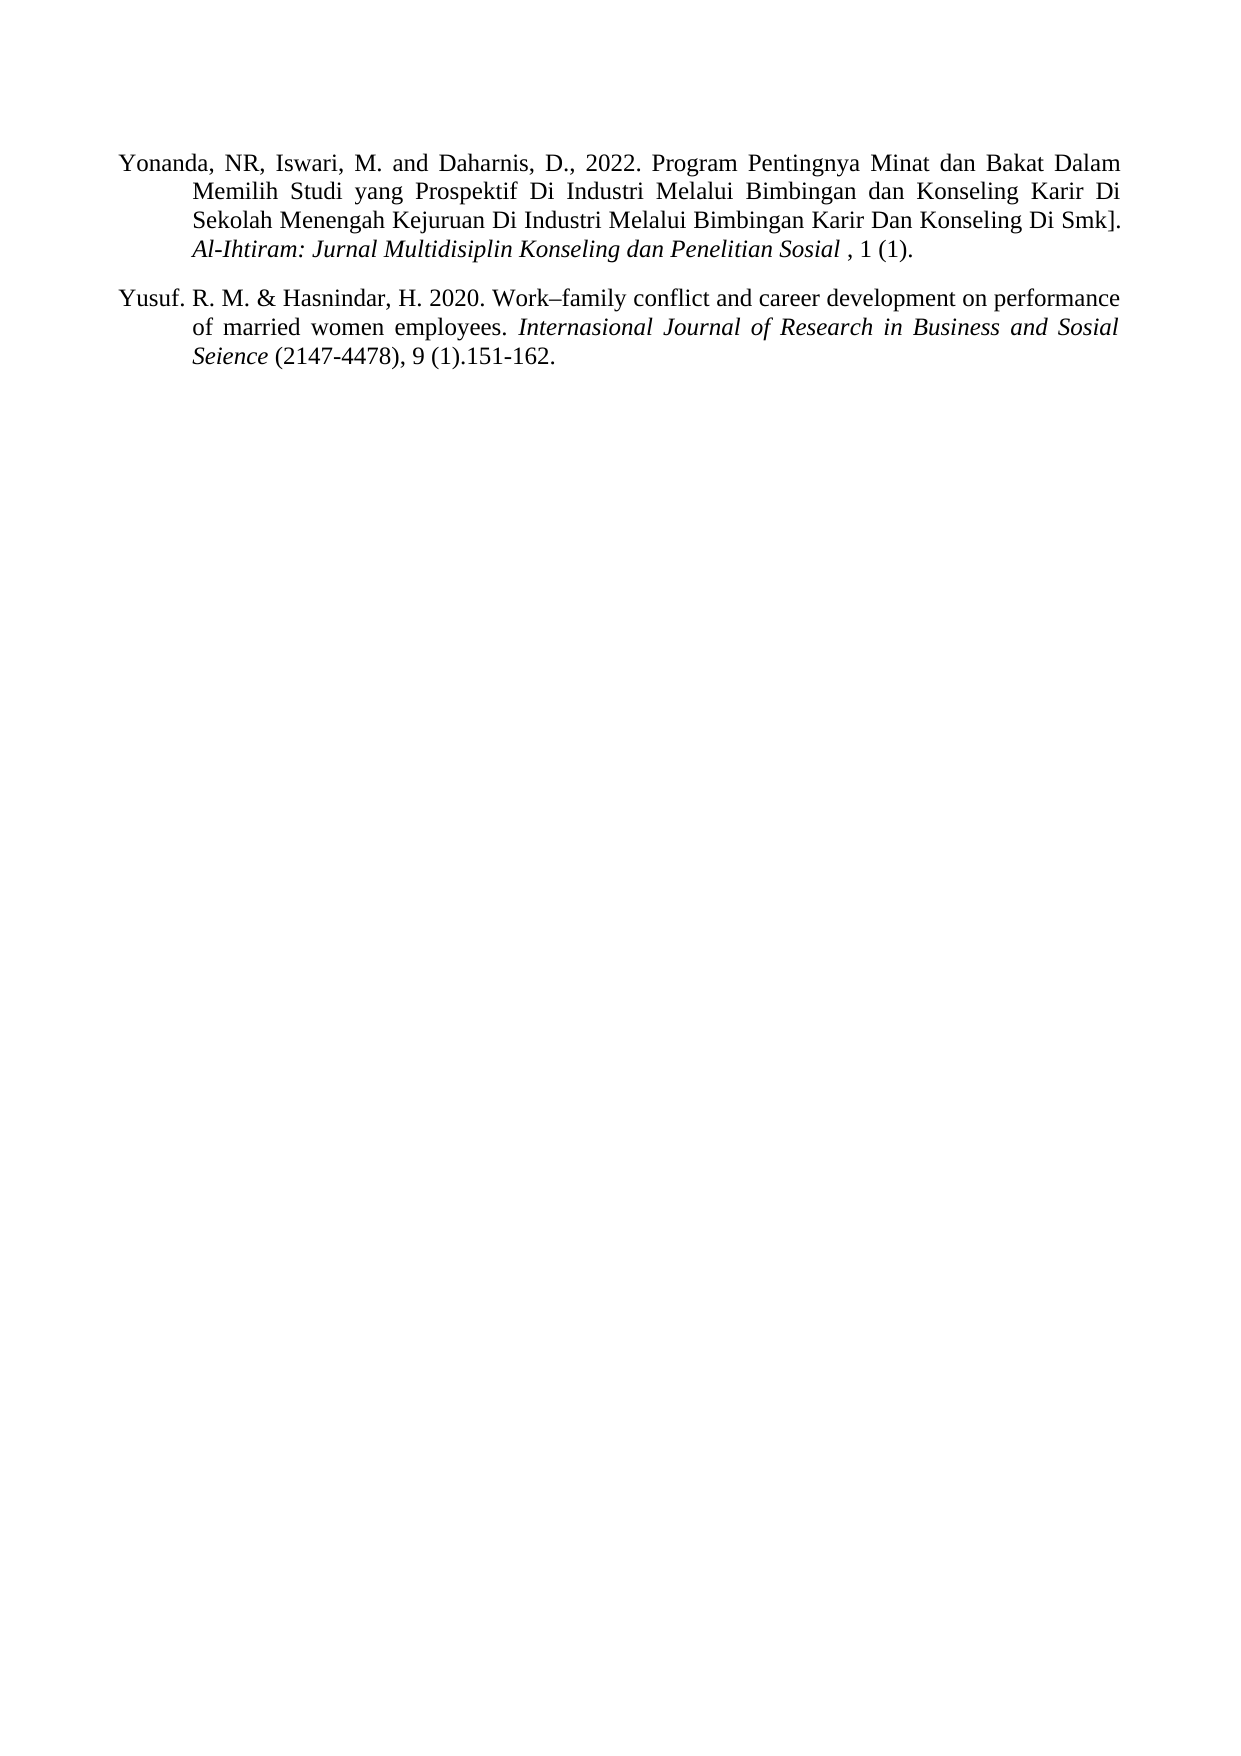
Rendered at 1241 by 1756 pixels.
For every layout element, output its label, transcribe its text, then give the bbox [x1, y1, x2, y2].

text Yusuf. R. M. & Hasnindar, H. 2020. Work–family conflict and career development on performance of married women employees. Internasional Journal of Research in Business and Sosial Seience (2147-4478), 9 (1).151-162. [118, 283, 1122, 370]
text Yonanda, NR, Iswari, M. and Daharnis, D., 2022. Program Pentingnya Minat dan Bakat Dalam Memilih Studi yang Prospektif Di Industri Melalui Bimbingan dan Konseling Karir Di Sekolah Menengah Kejuruan Di Industri Melalui Bimbingan Karir Dan Konseling Di Smk]. Al-Ihtiram: Jurnal Multidisiplin Konseling dan Penelitian Sosial , 1 (1). [118, 148, 1122, 263]
